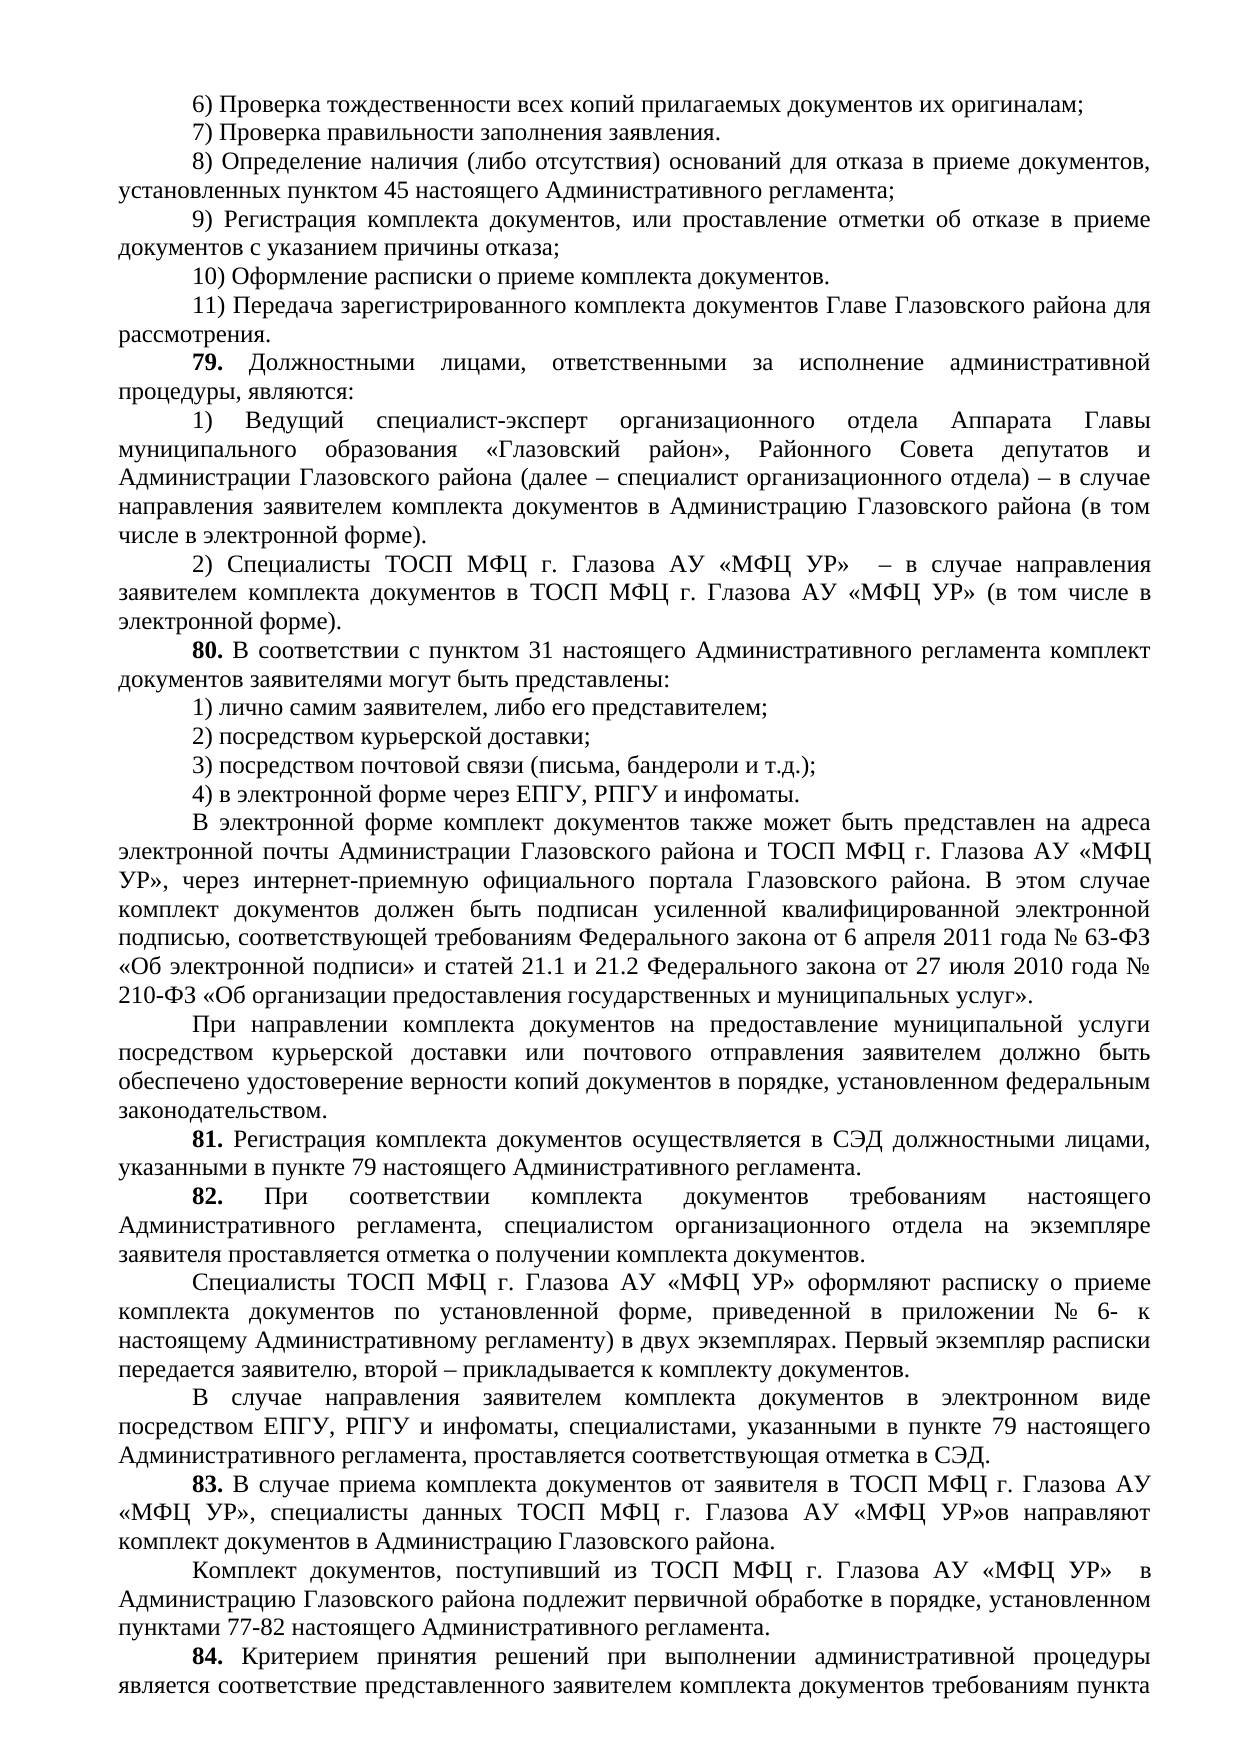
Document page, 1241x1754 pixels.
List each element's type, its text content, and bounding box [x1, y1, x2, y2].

text 82. При соответствии комплекта документов требованиям настоящего Административного регламента, специалистом организационного отдела на экземпляре заявителя проставляется отметка о получении комплекта документов. [118, 1181, 1152, 1267]
text 2) посредством курьерской доставки; [118, 721, 1152, 750]
text 2) Специалисты ТОСП МФЦ г. Глазова АУ «МФЦ УР» – в случае направления заявителем комплекта документов в ТОСП МФЦ г. Глазова АУ «МФЦ УР» (в том числе в электронной форме). [118, 549, 1152, 635]
text В случае направления заявителем комплекта документов в электронном виде посредством ЕПГУ, РПГУ и инфоматы, специалистами, указанными в пункте 79 настоящего Административного регламента, проставляется соответствующая отметка в СЭД. [118, 1382, 1152, 1469]
text 79. Должностными лицами, ответственными за исполнение административной процедуры, являются: [118, 347, 1152, 405]
text Комплект документов, поступивший из ТОСП МФЦ г. Глазова АУ «МФЦ УР» в Администрацию Глазовского района подлежит первичной обработке в порядке, установленном пунктами 77-82 настоящего Административного регламента. [118, 1555, 1152, 1641]
text 81. Регистрация комплекта документов осуществляется в СЭД должностными лицами, указанными в пункте 79 настоящего Административного регламента. [118, 1124, 1152, 1181]
text 1) лично самим заявителем, либо его представителем; [118, 692, 1152, 721]
text 4) в электронной форме через ЕПГУ, РПГУ и инфоматы. [118, 779, 1152, 807]
text 7) Проверка правильности заполнения заявления. [118, 117, 1152, 146]
text 3) посредством почтовой связи (письма, бандероли и т.д.); [118, 750, 1152, 779]
text Специалисты ТОСП МФЦ г. Глазова АУ «МФЦ УР» оформляют расписку о приеме комплекта документов по установленной форме, приведенной в приложении № 6- к настоящему Административному регламенту) в двух экземплярах. Первый экземпляр расписки передается заявителю, второй – прикладывается к комплекту документов. [118, 1267, 1152, 1382]
text 8) Определение наличия (либо отсутствия) оснований для отказа в приеме документов, установленных пунктом 45 настоящего Административного регламента; [118, 146, 1152, 204]
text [118, 1641, 1152, 1699]
text 10) Оформление расписки о приеме комплекта документов. [118, 261, 1152, 290]
text 11) Передача зарегистрированного комплекта документов Главе Глазовского района для рассмотрения. [118, 290, 1152, 347]
text 1) Ведущий специалист-эксперт организационного отдела Аппарата Главы муниципального образования «Глазовский район», Районного Совета депутатов и Администрации Глазовского района (далее – специалист организационного отдела) – в случае направления заявителем комплекта документов в Администрацию Глазовского района (в том числе в электронной форме). [118, 405, 1152, 549]
text 83. В случае приема комплекта документов от заявителя в ТОСП МФЦ г. Глазова АУ «МФЦ УР», специалисты данных ТОСП МФЦ г. Глазова АУ «МФЦ УР»ов направляют комплект документов в Администрацию Глазовского района. [118, 1469, 1152, 1555]
text При направлении комплекта документов на предоставление муниципальной услуги посредством курьерской доставки или почтового отправления заявителем должно быть обеспечено удостоверение верности копий документов в порядке, установленном федеральным законодательством. [118, 1009, 1152, 1124]
text 9) Регистрация комплекта документов, или проставление отметки об отказе в приеме документов с указанием причины отказа; [118, 204, 1152, 261]
text 6) Проверка тождественности всех копий прилагаемых документов их оригиналам; [118, 89, 1152, 117]
text 80. В соответствии с пунктом 31 настоящего Административного регламента комплект документов заявителями могут быть представлены: [118, 635, 1152, 692]
text В электронной форме комплект документов также может быть представлен на адреса электронной почты Администрации Глазовского района и ТОСП МФЦ г. Глазова АУ «МФЦ УР», через интернет-приемную официального портала Глазовского района. В этом случае комплект документов должен быть подписан усиленной квалифицированной электронной подписью, соответствующей требованиям Федерального закона от 6 апреля 2011 года № 63-ФЗ «Об электронной подписи» и статей 21.1 и 21.2 Федерального закона от 27 июля 2010 года № 210-ФЗ «Об организации предоставления государственных и муниципальных услуг». [118, 807, 1152, 1009]
